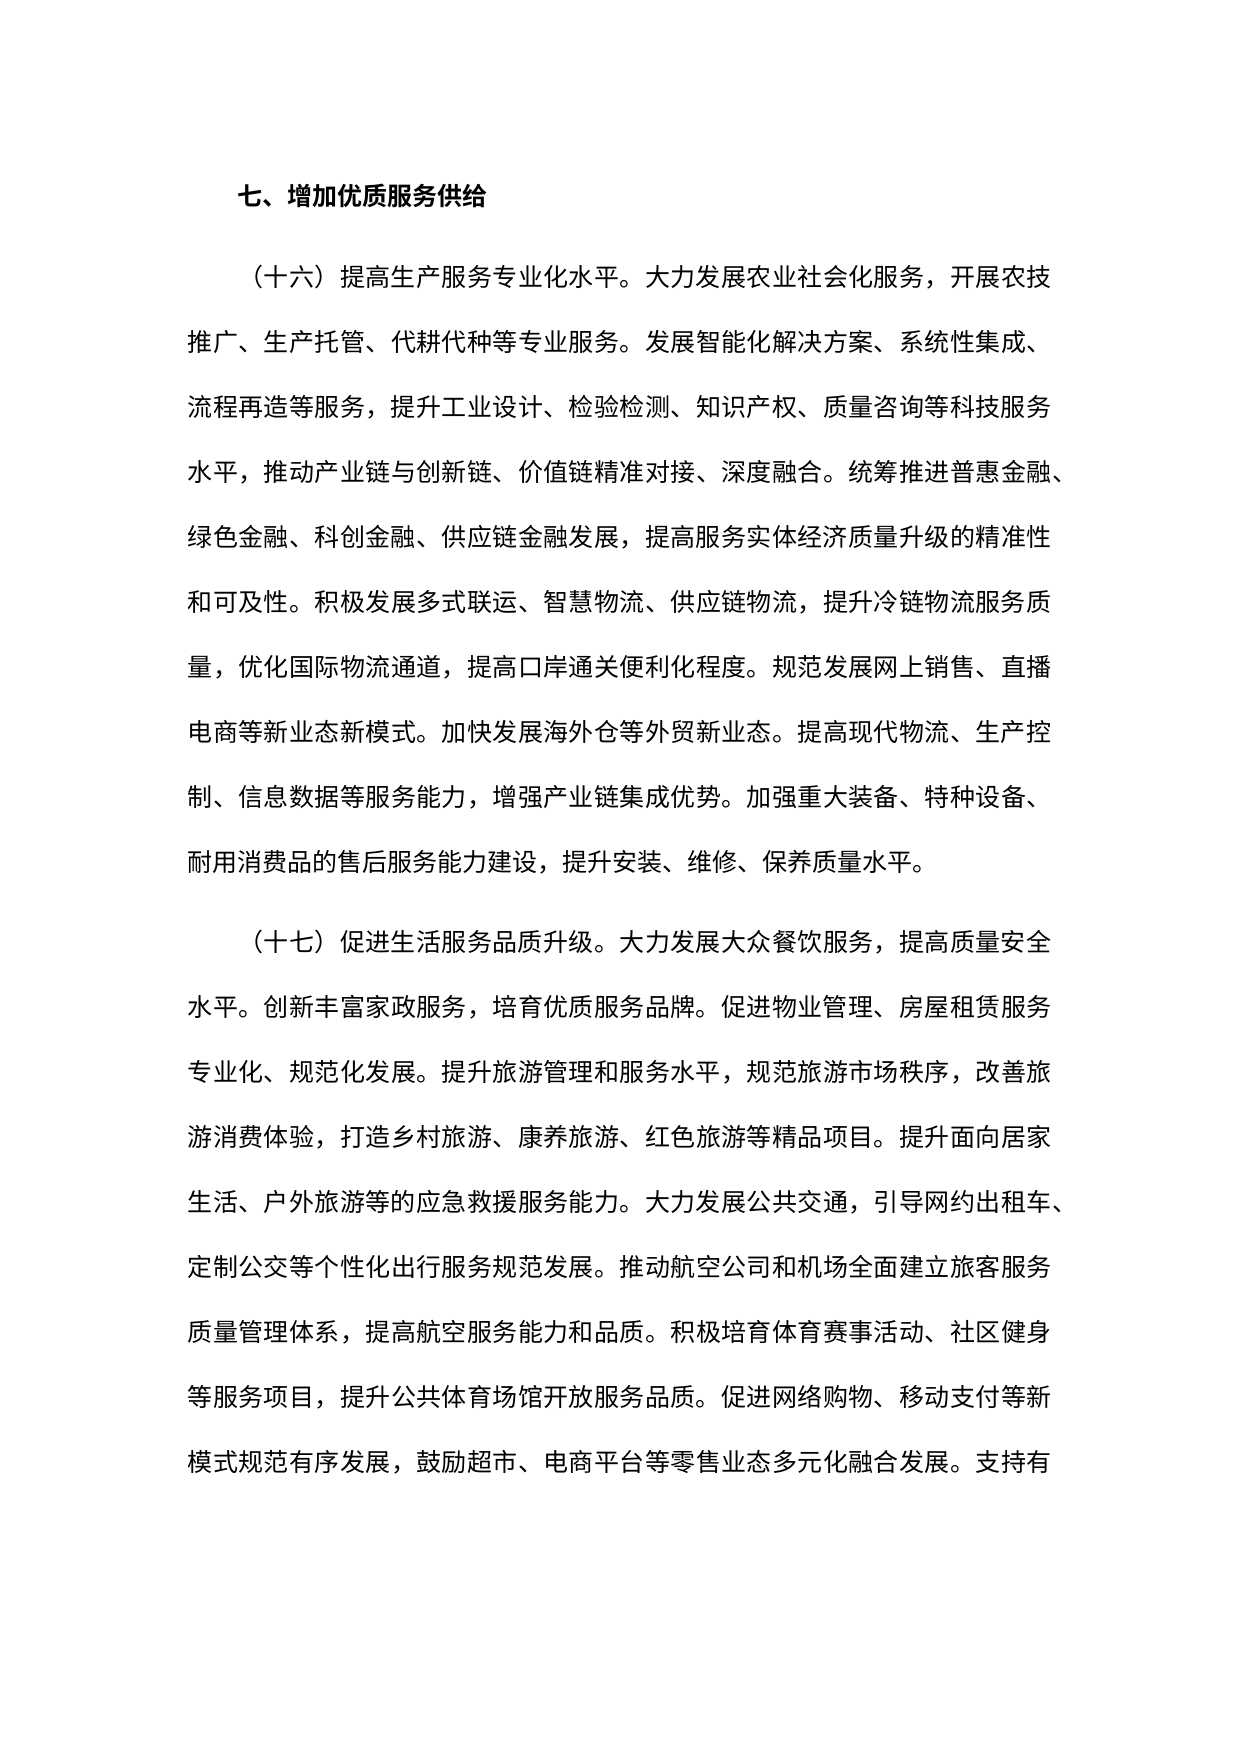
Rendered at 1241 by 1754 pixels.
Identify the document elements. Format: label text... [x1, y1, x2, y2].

text （十六）提高生产服务专业化水平。大力发展农业社会化服务，开展农技推广、生产托管、代耕代种等专业服务。发展智能化解决方案、系统性集成、流程再造等服务，提升工业设计、检验检测、知识产权、质量咨询等科技服务水平，推动产业链与创新链、价值链精准对接、深度融合。统筹推进普惠金融、绿色金融、科创金融、供应链金融发展，提高服务实体经济质量升级的精准性和可及性。积极发展多式联运、智慧物流、供应链物流，提升冷链物流服务质量，优化国际物流通道，提高口岸通关便利化程度。规范发展网上销售、直播电商等新业态新模式。加快发展海外仓等外贸新业态。提高现代物流、生产控制、信息数据等服务能力，增强产业链集成优势。加强重大装备、特种设备、耐用消费品的售后服务能力建设，提升安装、维修、保养质量水平。 [187, 243, 1053, 893]
text 七、增加优质服务供给 [187, 162, 1053, 227]
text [187, 908, 1053, 1493]
